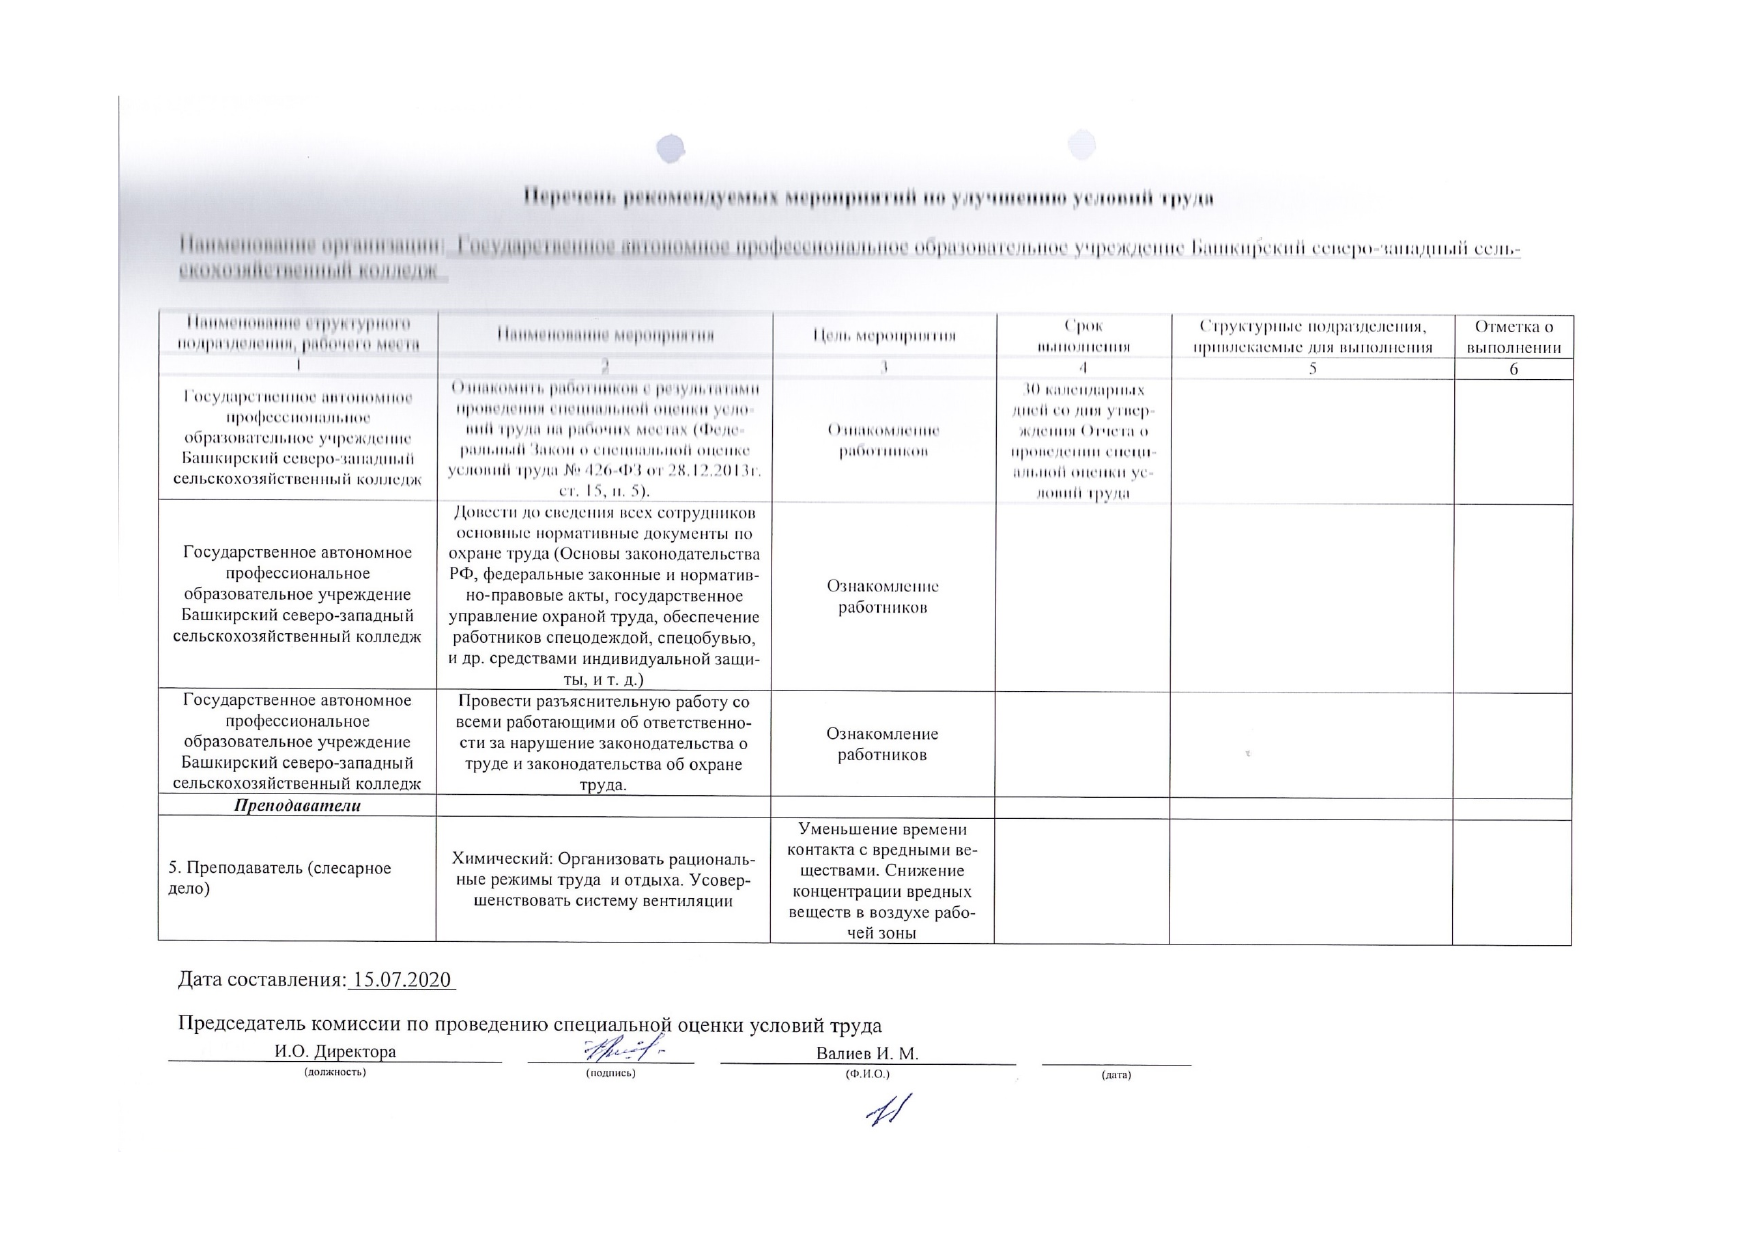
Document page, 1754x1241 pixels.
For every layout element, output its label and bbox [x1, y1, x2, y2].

picture [118, 88, 1636, 1152]
